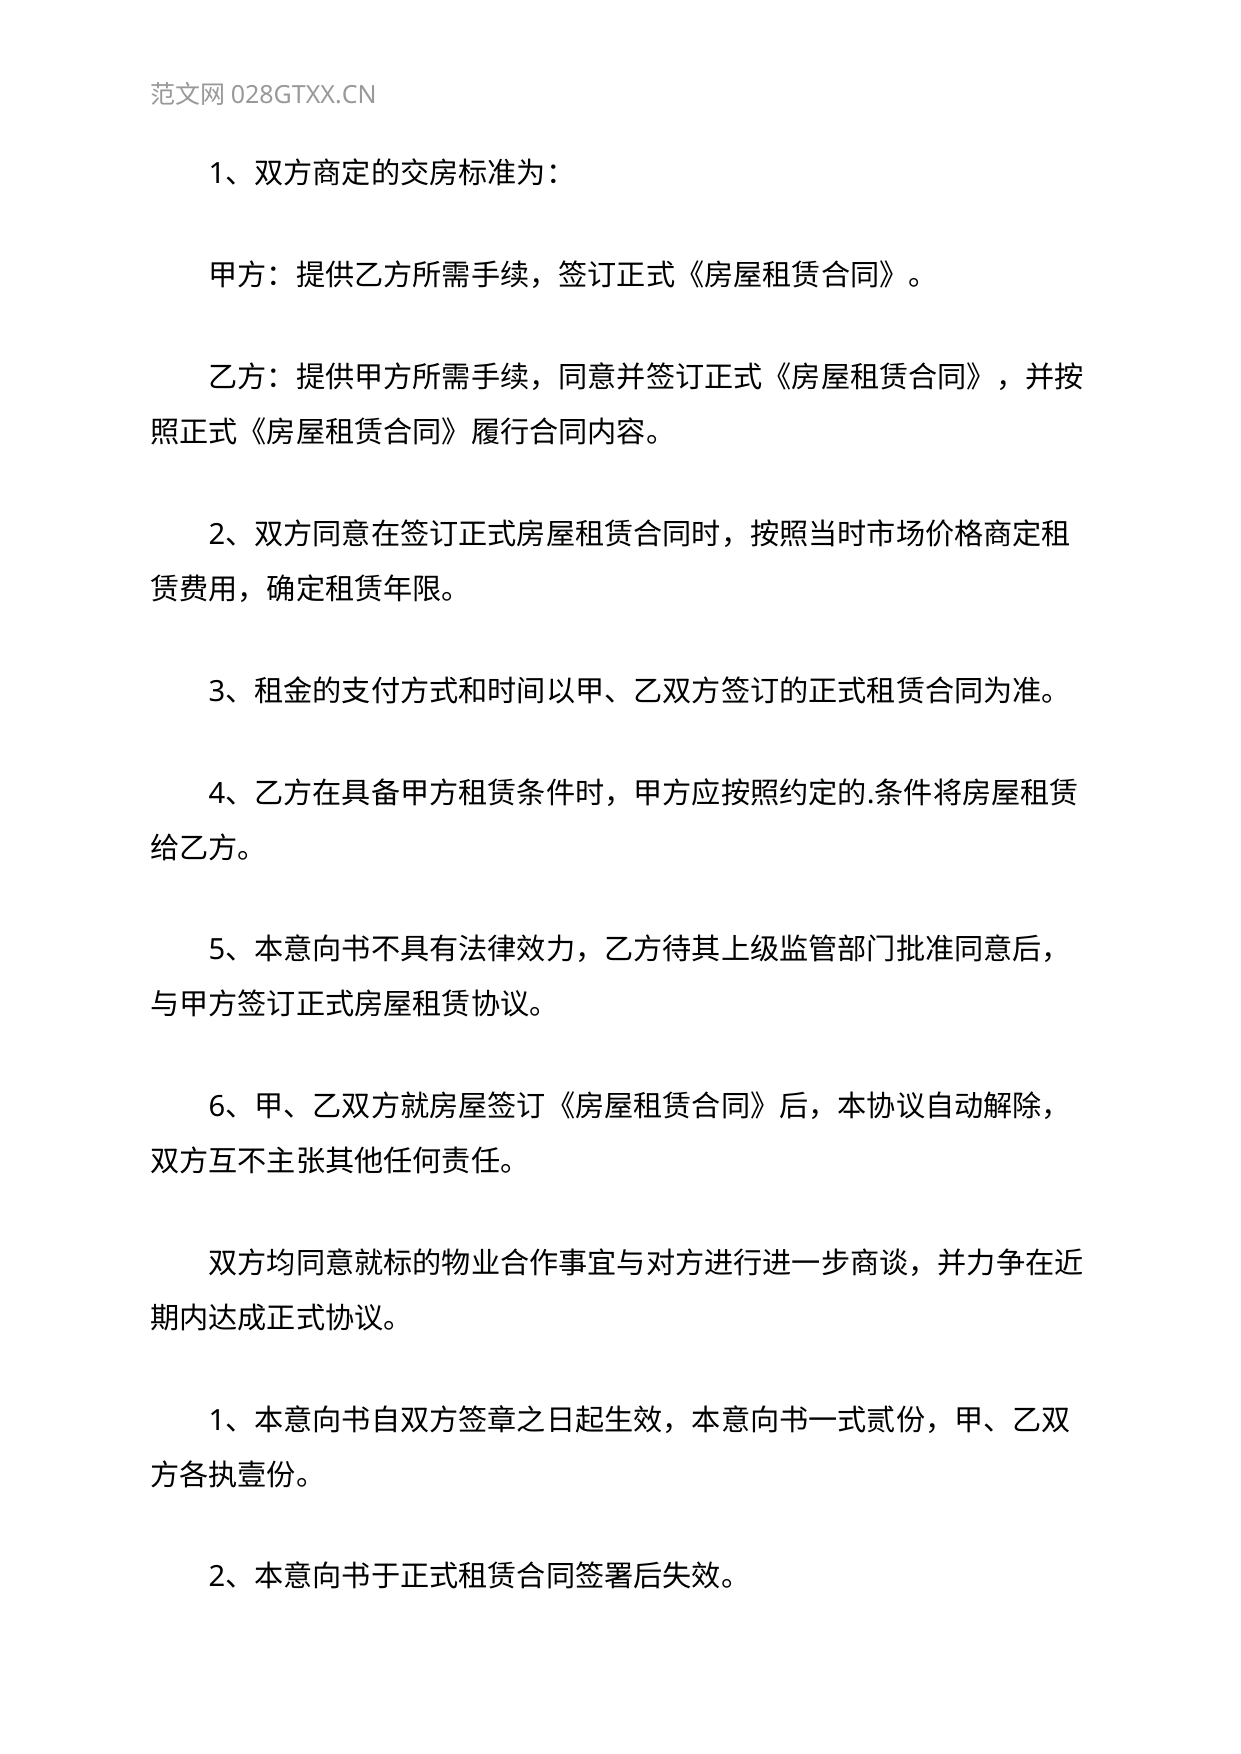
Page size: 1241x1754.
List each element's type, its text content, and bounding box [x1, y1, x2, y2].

text 3、租金的支付方式和时间以甲、乙双方签订的正式租赁合同为准。 [150, 667, 1090, 709]
text 乙方：提供甲方所需手续，同意并签订正式《房屋租赁合同》，并按照正式《房屋租赁合同》履行合同内容。 [150, 354, 1090, 451]
text 1、本意向书自双方签章之日起生效，本意向书一式贰份，甲、乙双方各执壹份。 [150, 1396, 1090, 1493]
text 2、本意向书于正式租赁合同签署后失效。 [150, 1553, 1090, 1595]
text 甲方：提供乙方所需手续，签订正式《房屋租赁合同》。 [150, 252, 1090, 294]
text 2、双方同意在签订正式房屋租赁合同时，按照当时市场价格商定租赁费用，确定租赁年限。 [150, 510, 1090, 608]
text 1、双方商定的交房标准为： [150, 150, 1090, 192]
text 双方均同意就标的物业合作事宜与对方进行进一步商谈，并力争在近期内达成正式协议。 [150, 1239, 1090, 1337]
text 6、甲、乙双方就房屋签订《房屋租赁合同》后，本协议自动解除，双方互不主张其他任何责任。 [150, 1083, 1090, 1180]
text 5、本意向书不具有法律效力，乙方待其上级监管部门批准同意后，与甲方签订正式房屋租赁协议。 [150, 926, 1090, 1023]
text 4、乙方在具备甲方租赁条件时，甲方应按照约定的.条件将房屋租赁给乙方。 [150, 769, 1090, 866]
